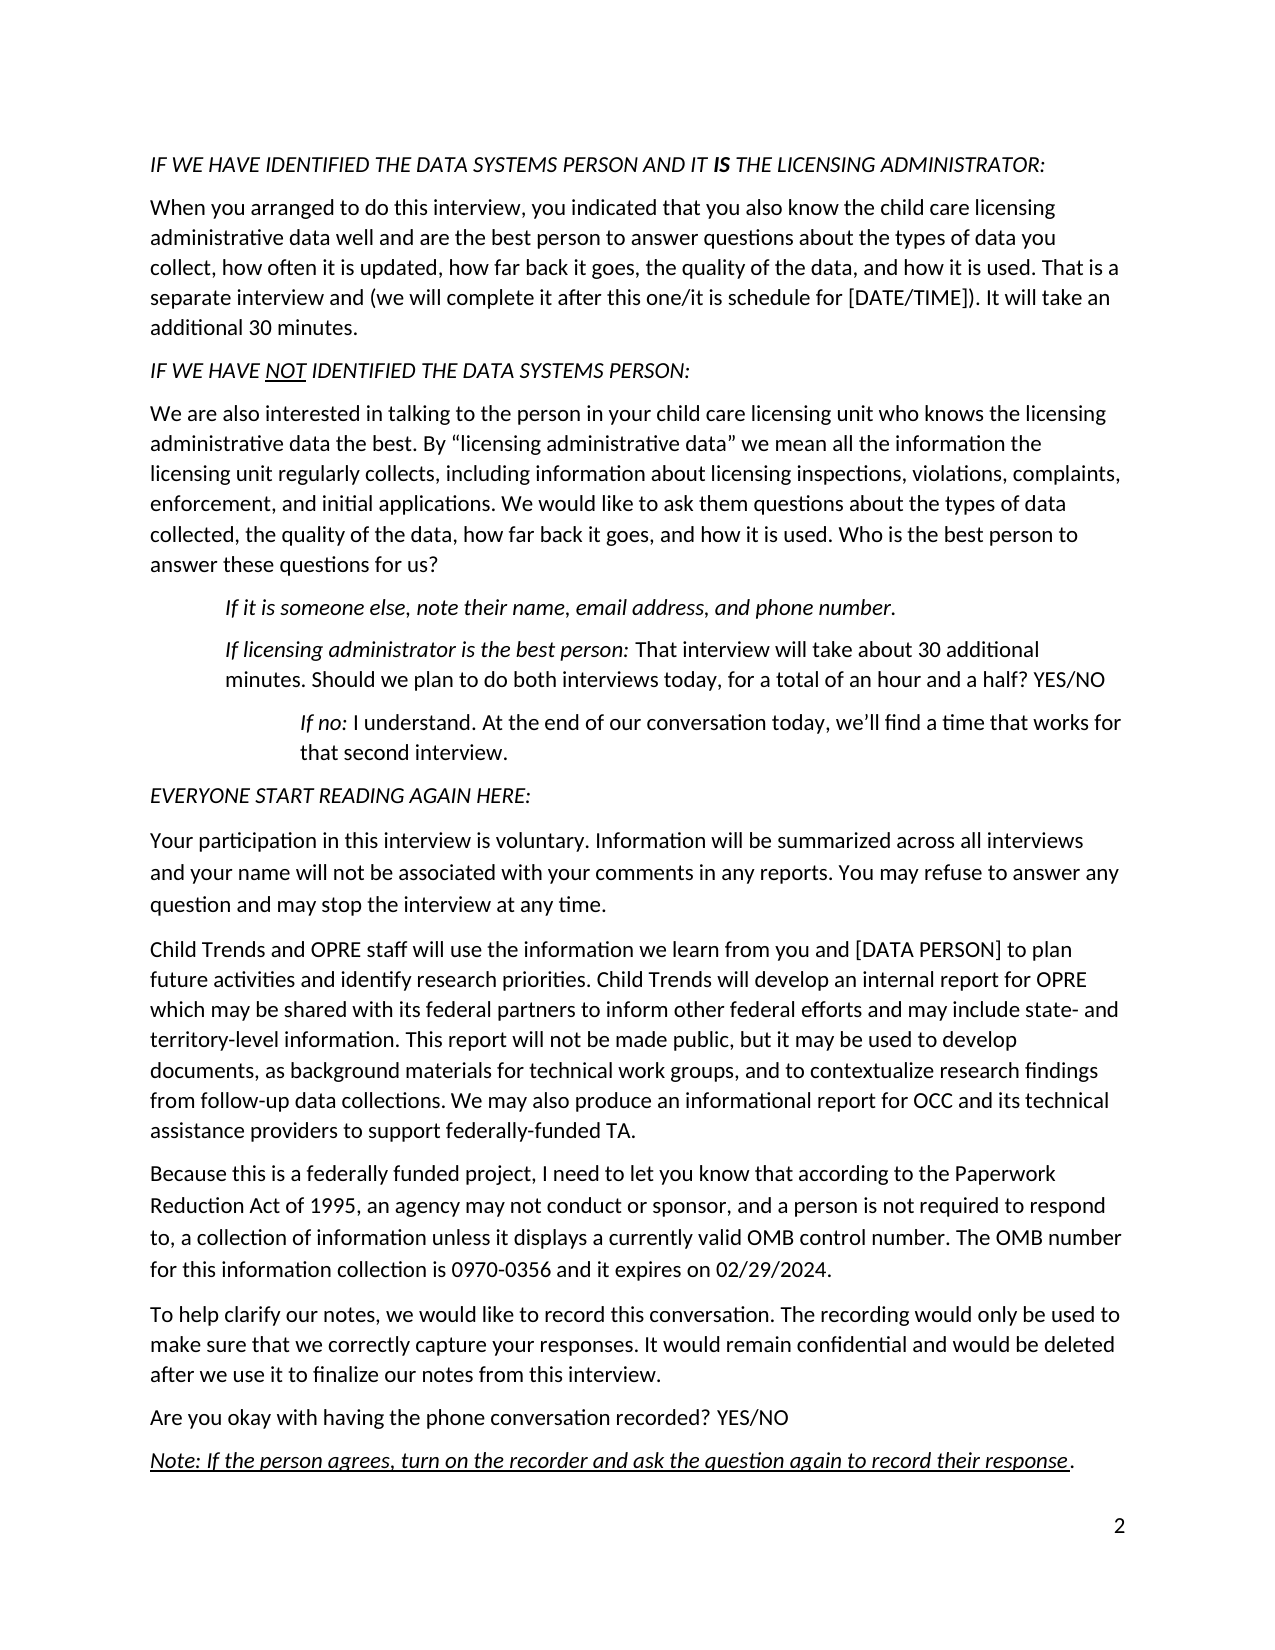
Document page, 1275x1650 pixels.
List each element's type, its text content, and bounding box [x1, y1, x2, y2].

text We are also interested in talking to the person in your child care licensing unit who knows the licensing administrative data the best. By “licensing administrative data” we mean all the information the licensing unit regularly collects, including information about licensing inspections, violations, complaints, enforcement, and initial applications. We would like to ask them questions about the types of data collected, the quality of the data, how far back it goes, and how it is used. Who is the best person to answer these questions for us? [150, 399, 1125, 578]
text Because this is a federally funded project, I need to let you know that according to the Paperwork Reduction Act of 1995, an agency may not conduct or sponsor, and a person is not required to respond to, a collection of information unless it displays a currently valid OMB control number. The OMB number for this information collection is 0970-0356 and it expires on 02/29/2024. [150, 1159, 1125, 1283]
text If it is someone else, note their name, email address, and phone number. [225, 593, 1125, 621]
text To help clarify our notes, we would like to record this conversation. The recording would only be used to make sure that we correctly capture your responses. It would remain confidential and would be deleted after we use it to finalize our notes from this interview. [150, 1300, 1125, 1389]
text EVERYONE START READING AGAIN HERE: [150, 781, 1125, 809]
text When you arranged to do this interview, you indicated that you also know the child care licensing administrative data well and are the best person to answer questions about the types of data you collect, how often it is updated, how far back it goes, the quality of the data, and how it is used. That is a separate interview and (we will complete it after this one/it is schedule for [DATE/TIME]). It will take an additional 30 minutes. [150, 193, 1125, 342]
text IF WE HAVE IDENTIFIED THE DATA SYSTEMS PERSON AND IT IS THE LICENSING ADMINISTRATOR: [150, 150, 1125, 178]
text Are you okay with having the phone conversation recorded? YES/NO [150, 1403, 1125, 1431]
text If no: I understand. At the end of our conversation today, we’ll find a time that works for that second interview. [300, 708, 1125, 767]
text IF WE HAVE NOT IDENTIFIED THE DATA SYSTEMS PERSON: [150, 356, 1125, 384]
text Child Trends and OPRE staff will use the information we learn from you and [DATA PERSON] to plan future activities and identify research priorities. Child Trends will develop an internal report for OPRE which may be shared with its federal partners to inform other federal efforts and may include state- and territory-level information. This report will not be made public, but it may be used to develop documents, as background materials for technical work groups, and to contextualize research findings from follow-up data collections. We may also produce an informational report for OCC and its technical assistance providers to support federally-funded TA. [150, 935, 1125, 1144]
text If licensing administrator is the best person: That interview will take about 30 additional minutes. Should we plan to do both interviews today, for a total of an hour and a half? YES/NO [225, 635, 1125, 694]
text Note: If the person agrees, turn on the recorder and ask the question again to record their response. [150, 1446, 1125, 1474]
text Your participation in this interview is voluntary. Information will be summarized across all interviews and your name will not be associated with your comments in any reports. You may refuse to answer any question and may stop the interview at any time. [150, 826, 1125, 918]
